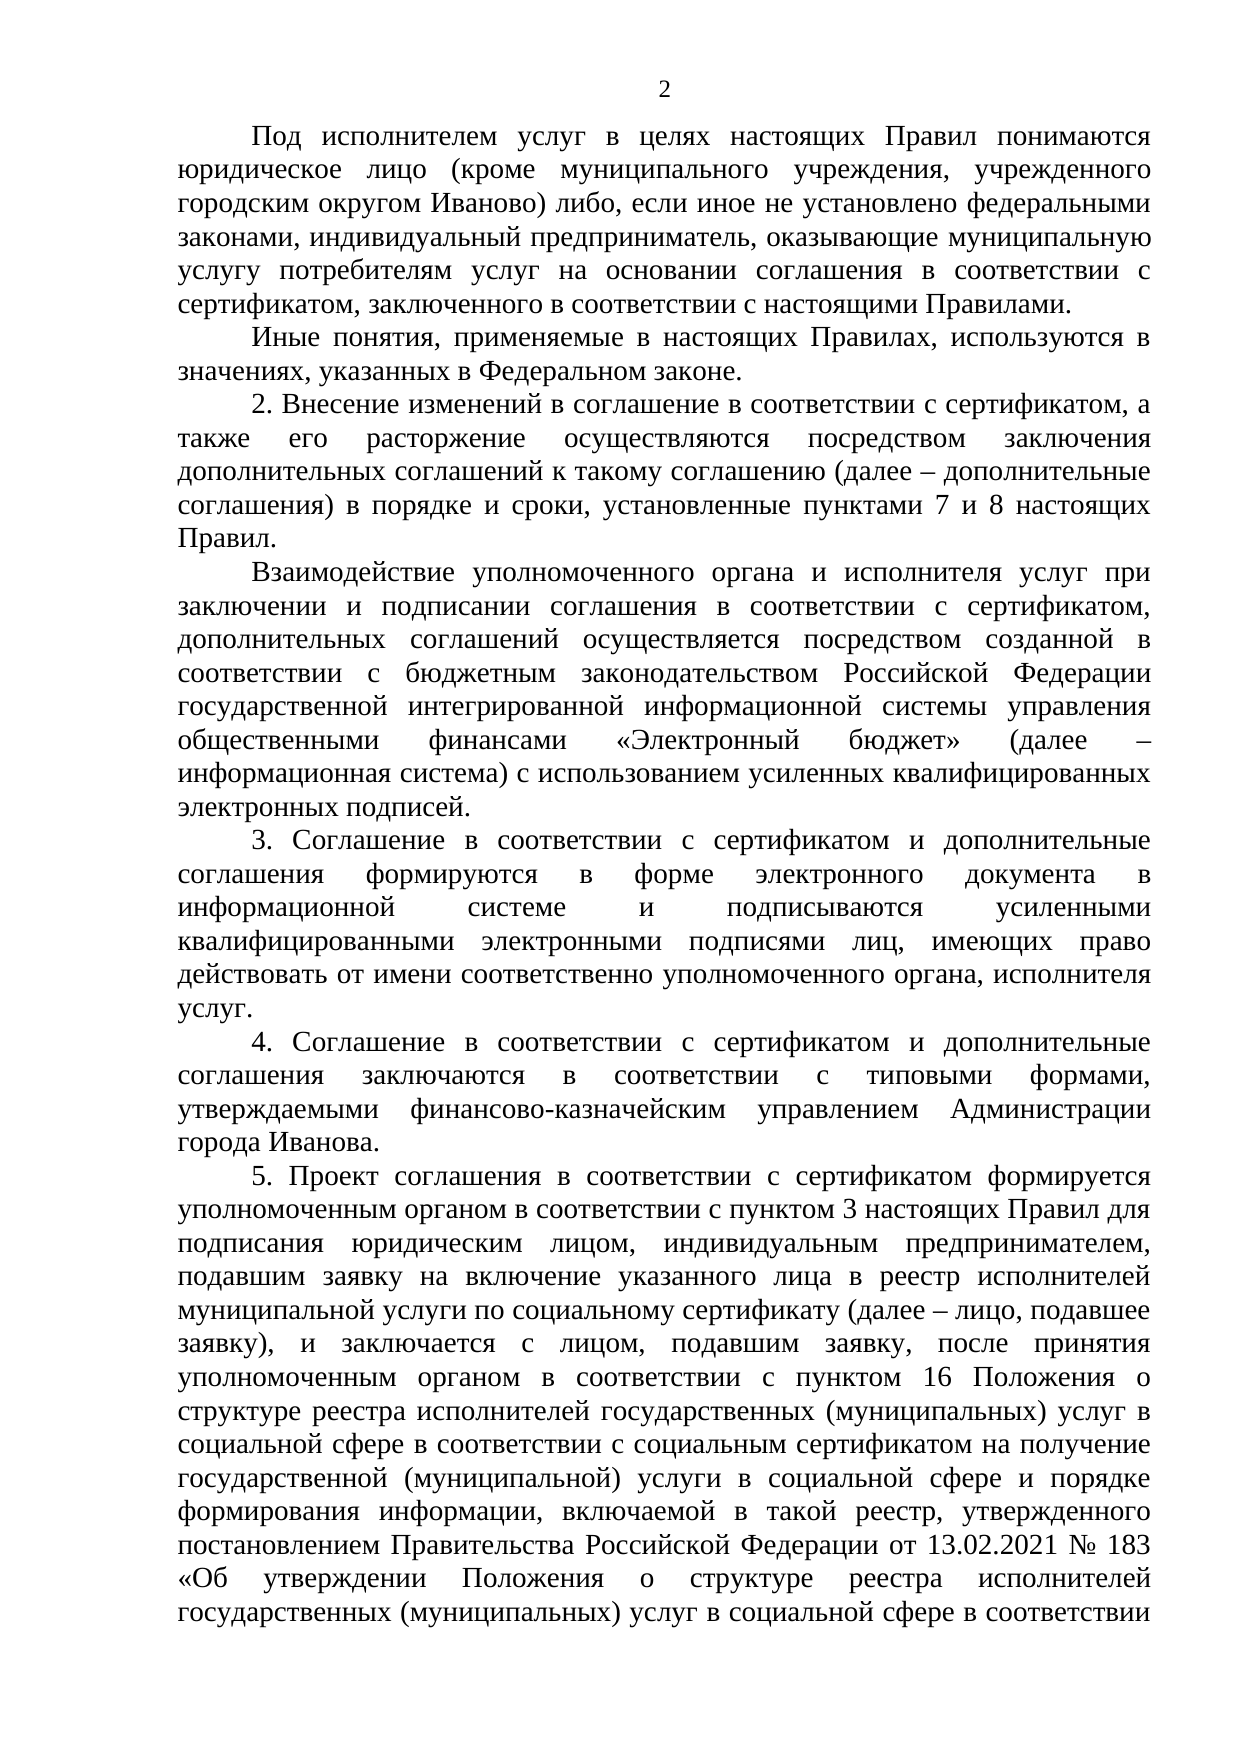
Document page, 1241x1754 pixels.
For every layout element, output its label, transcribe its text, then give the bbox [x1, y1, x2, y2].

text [177, 1158, 1152, 1627]
text Взаимодействие уполномоченного органа и исполнителя услуг при заключении и подписании соглашения в соответствии с сертификатом, дополнительных соглашений осуществляется посредством созданной в соответствии с бюджетным законодательством Российской Федерации государственной интегрированной информационной системы управления общественными финансами «Электронный бюджет» (далее – информационная система) с использованием усиленных квалифицированных электронных подписей. [177, 554, 1152, 822]
text 3. Соглашение в соответствии с сертификатом и дополнительные соглашения формируются в форме электронного документа в информационной системе и подписываются усиленными квалифицированными электронными подписями лиц, имеющих право действовать от имени соответственно уполномоченного органа, исполнителя услуг. [177, 822, 1152, 1024]
text 2. Внесение изменений в соглашение в соответствии с сертификатом, а также его расторжение осуществляются посредством заключения дополнительных соглашений к такому соглашению (далее – дополнительные соглашения) в порядке и сроки, установленные пунктами 7 и 8 настоящих Правил. [177, 386, 1152, 554]
text 4. Соглашение в соответствии с сертификатом и дополнительные соглашения заключаются в соответствии с типовыми формами, утверждаемыми финансово-казначейским управлением Администрации города Иванова. [177, 1024, 1152, 1158]
text Иные понятия, применяемые в настоящих Правилах, используются в значениях, указанных в Федеральном законе. [177, 319, 1152, 386]
text Под исполнителем услуг в целях настоящих Правил понимаются юридическое лицо (кроме муниципального учреждения, учрежденного городским округом Иваново) либо, если иное не установлено федеральными законами, индивидуальный предприниматель, оказывающие муниципальную услугу потребителям услуг на основании соглашения в соответствии с сертификатом, заключенного в соответствии с настоящими Правилами. [177, 118, 1152, 319]
